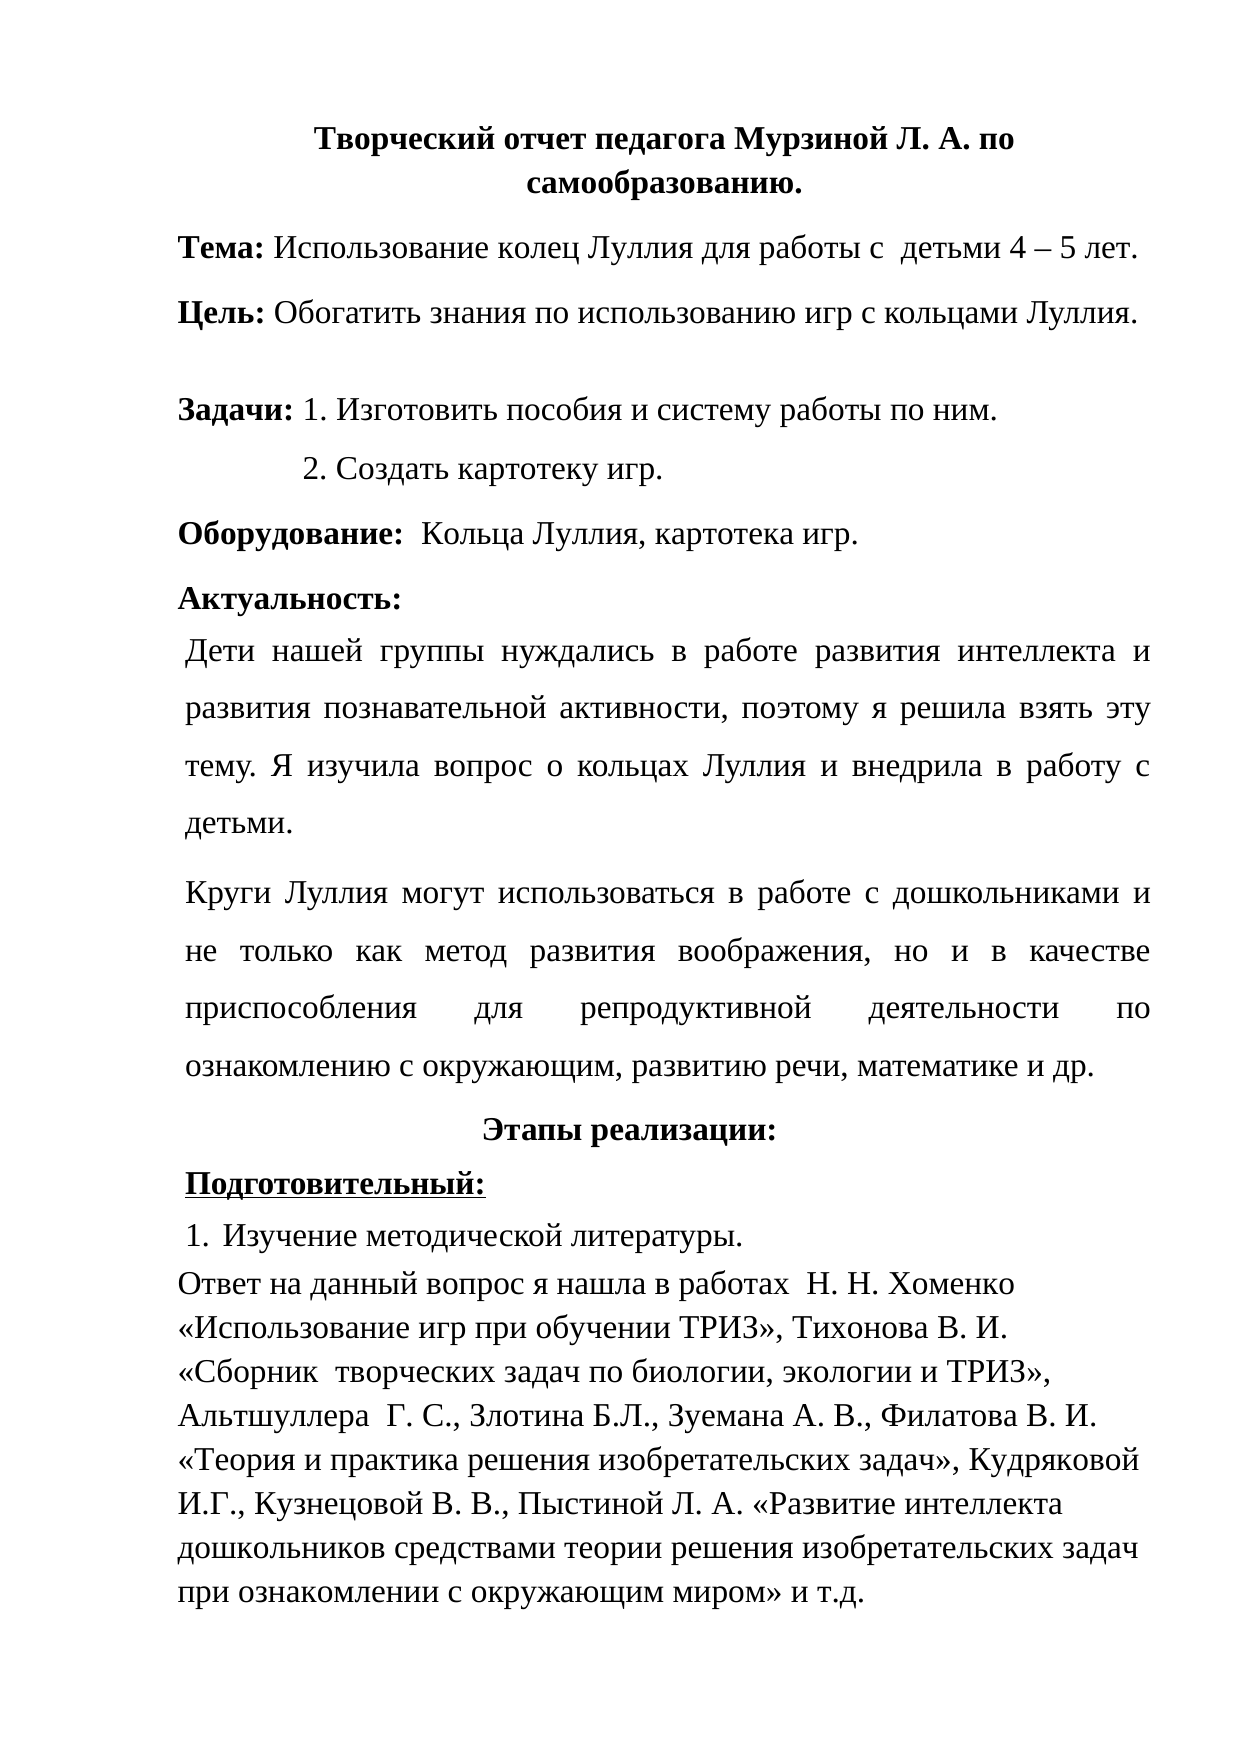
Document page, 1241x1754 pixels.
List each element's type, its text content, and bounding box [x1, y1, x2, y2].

text Круги Луллия могут использоваться в работе с дошкольниками и не только как метод развития воображения, но и в качестве приспособления для репродуктивной деятельности по ознакомлению с окружающим, развитию речи, математике и др. [185, 873, 1152, 1084]
text Задачи: 1. Изготовить пособия и систему работы по ним. [177, 389, 1152, 428]
list Изучение методической литературы. [185, 1215, 1152, 1253]
text 2. Создать картотеку игр. [177, 449, 1152, 487]
text Этапы реализации: [290, 1109, 1152, 1147]
text Ответ на данный вопрос я нашла в работах Н. Н. Хоменко «Использование игр при обучении ТРИЗ», Тихонова В. И. «Сборник творческих задач по биологии, экологии и ТРИЗ», Альтшуллера Г. С., Злотина Б.Л., Зуемана А. В., Филатова В. И. «Теория и практика решения изобретательских задач», Кудряковой И.Г., Кузнецовой В. В., Пыстиной Л. А. «Развитие интеллекта дошкольников средствами теории решения изобретательских задач при ознакомлении с окружающим миром» и т.д. [177, 1263, 1152, 1610]
text Оборудование: Кольца Луллия, картотека игр. [177, 513, 1152, 552]
text Творческий отчет педагога Мурзиной Л. А. по самообразованию. [177, 118, 1152, 201]
text Цель: Обогатить знания по использованию игр с кольцами Луллия. [177, 292, 1152, 330]
text Тема: Использование колец Луллия для работы с детьми 4 – 5 лет. [177, 227, 1152, 265]
text Подготовительный: [185, 1163, 1152, 1202]
text Дети нашей группы нуждались в работе развития интеллекта и развития познавательной активности, поэтому я решила взять эту тему. Я изучила вопрос о кольцах Луллия и внедрила в работу с детьми. [185, 630, 1152, 841]
text Актуальность: [177, 578, 1152, 617]
